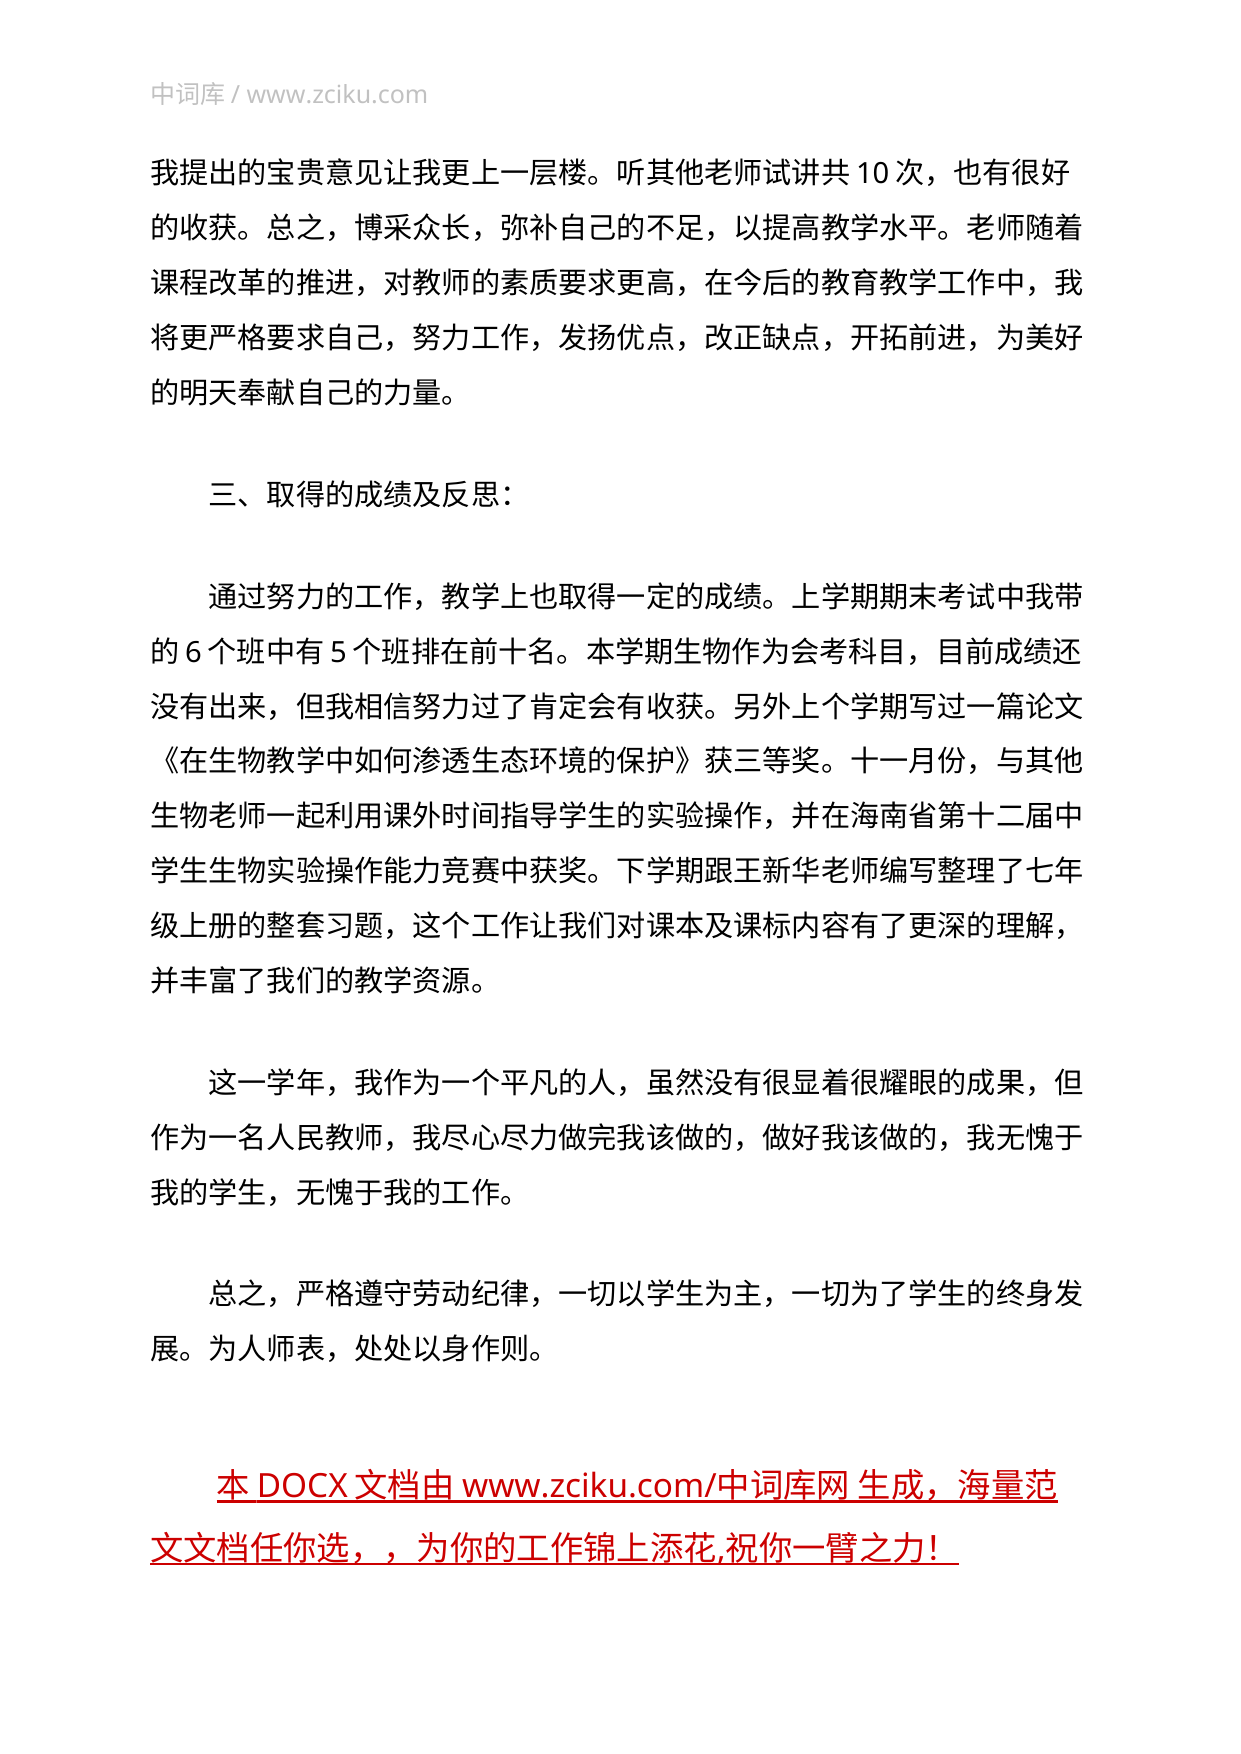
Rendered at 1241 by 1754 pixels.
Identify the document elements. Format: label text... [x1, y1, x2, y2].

text 本DOCX文档由 www.zciku.com/中词库网 生成，海量范文文档任你选，，为你的工作锦上添花,祝你一臂之力！ [150, 1459, 1090, 1570]
text 通过努力的工作，教学上也取得一定的成绩。上学期期末考试中我带的6个班中有5个班排在前十名。本学期生物作为会考科目，目前成绩还没有出来，但我相信努力过了肯定会有收获。另外上个学期写过一篇论文《在生物教学中如何渗透生态环境的保护》获三等奖。十一月份，与其他生物老师一起利用课外时间指导学生的实验操作，并在海南省第十二届中学生生物实验操作能力竞赛中获奖。下学期跟王新华老师编写整理了七年级上册的整套习题，这个工作让我们对课本及课标内容有了更深的理解，并丰富了我们的教学资源。 [150, 573, 1090, 1000]
text 总之，严格遵守劳动纪律，一切以学生为主，一切为了学生的终身发展。为人师表，处处以身作则。 [150, 1271, 1090, 1368]
text 这一学年，我作为一个平凡的人，虽然没有很显着很耀眼的成果，但作为一名人民教师，我尽心尽力做完我该做的，做好我该做的，我无愧于我的学生，无愧于我的工作。 [150, 1059, 1090, 1211]
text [150, 150, 1090, 412]
text 三、取得的成绩及反思： [150, 471, 1090, 514]
